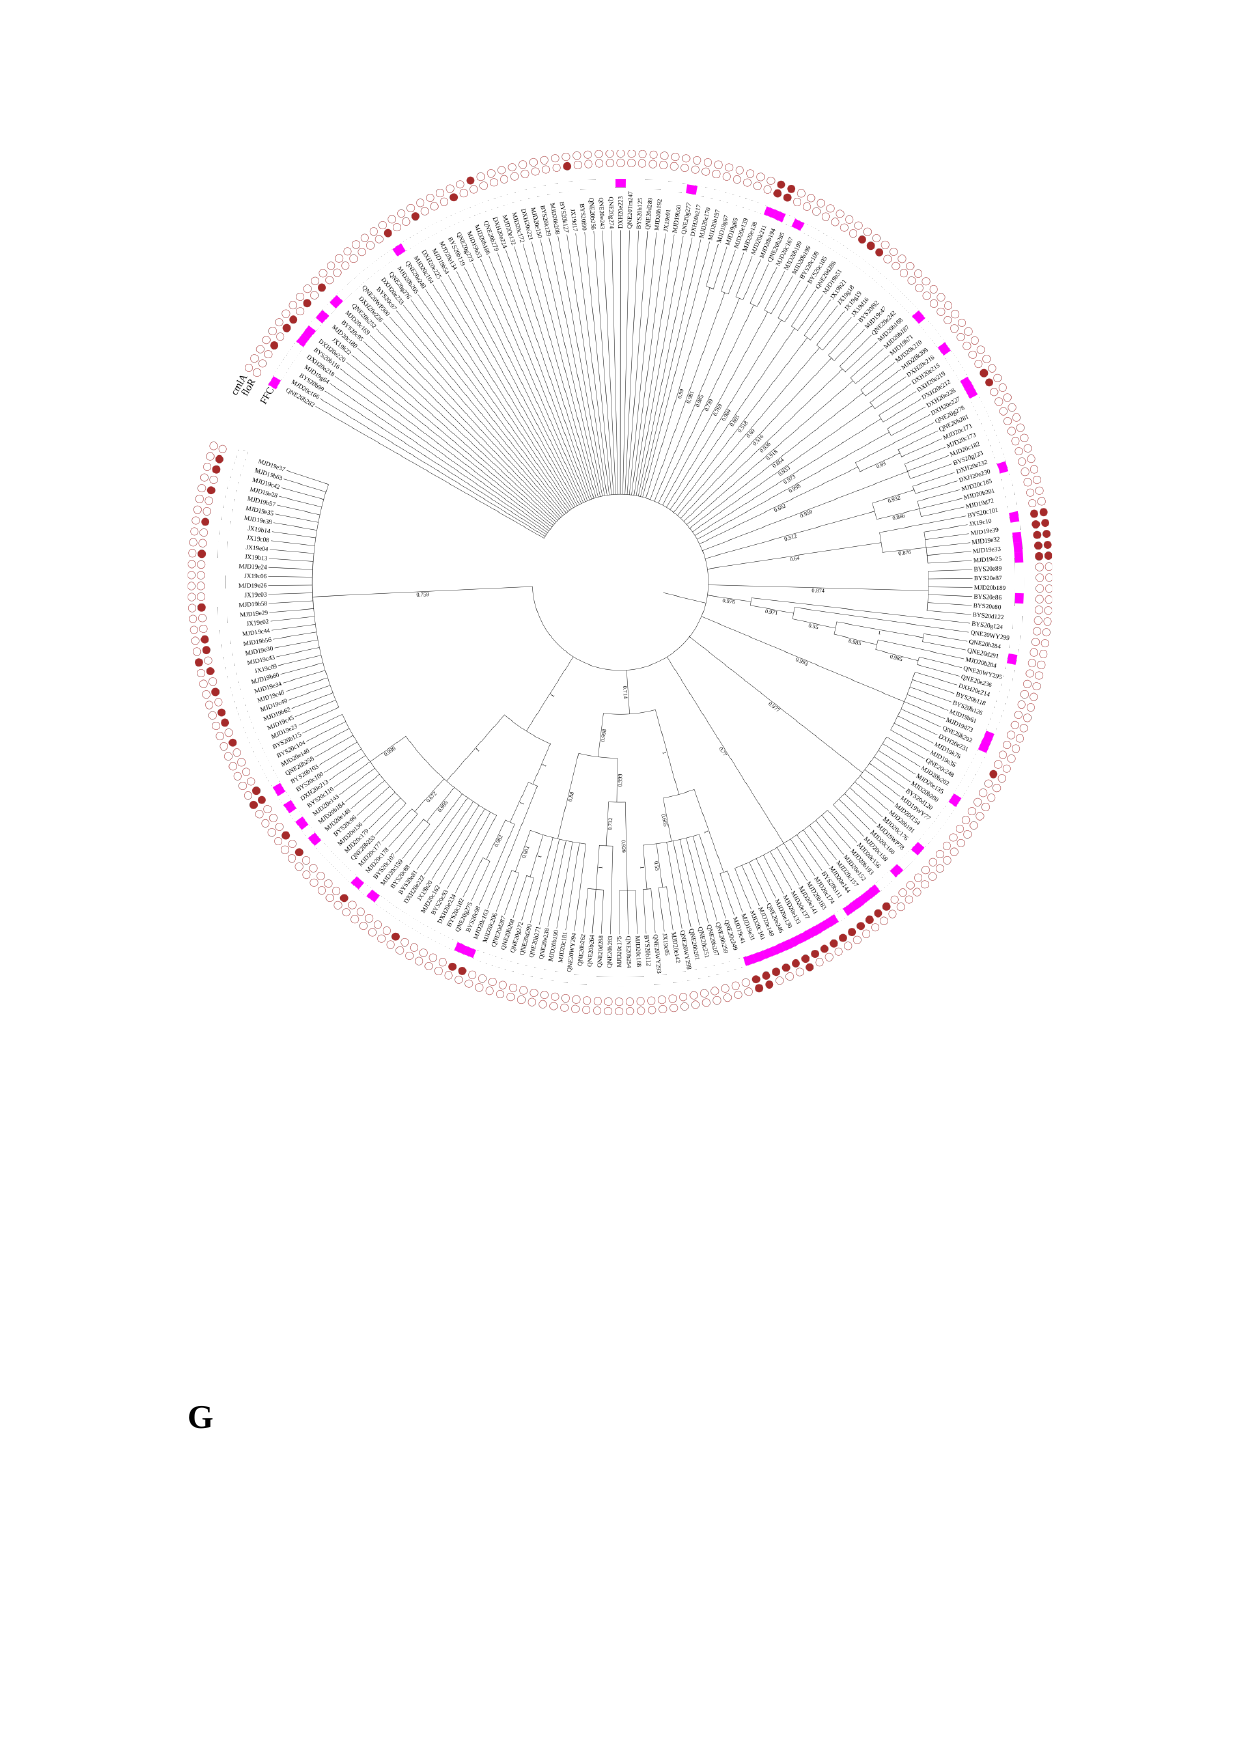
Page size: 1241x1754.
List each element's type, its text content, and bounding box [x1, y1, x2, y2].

picture [187, 150, 1053, 1015]
text G [187, 1398, 1053, 1436]
